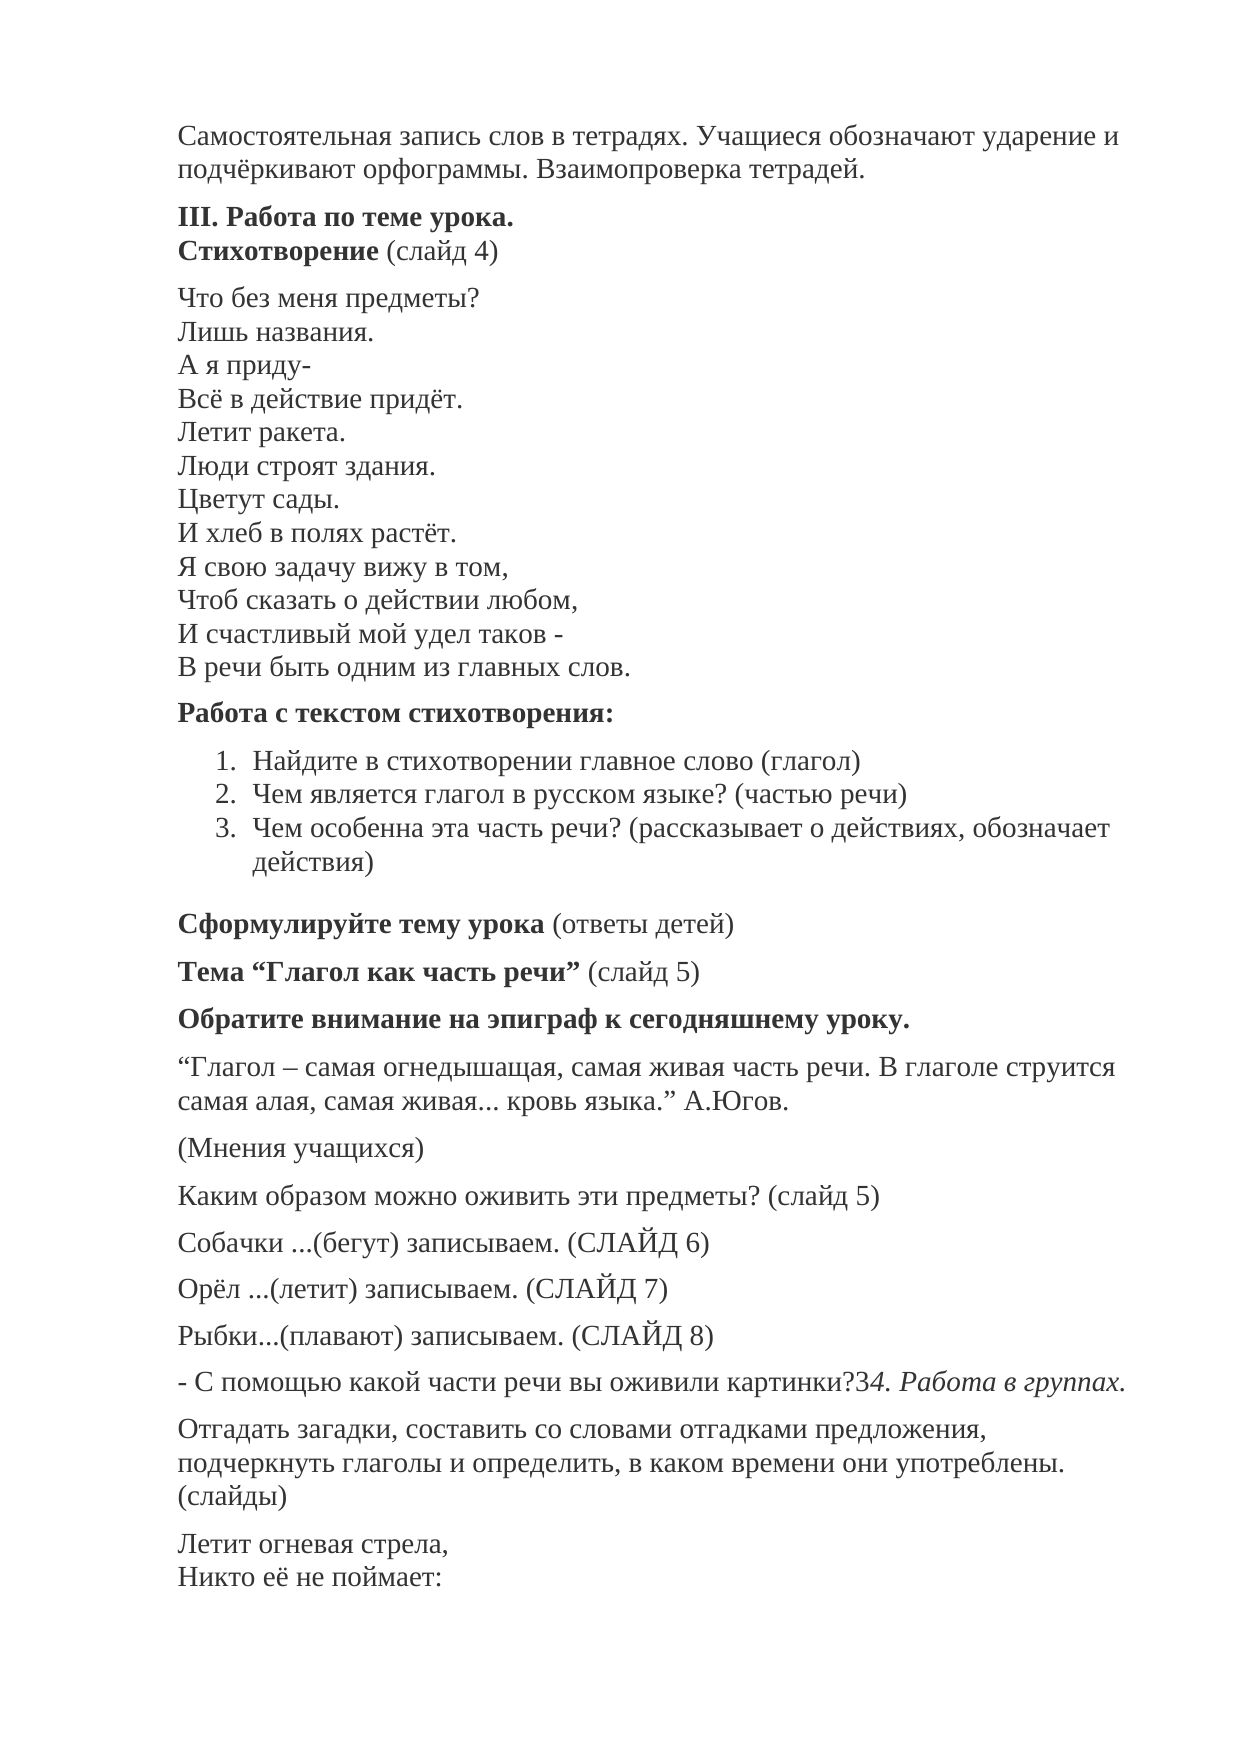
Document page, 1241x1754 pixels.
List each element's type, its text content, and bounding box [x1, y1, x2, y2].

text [177, 1526, 1152, 1593]
list Чем является глагол в русском языке? (частью речи) [215, 777, 1152, 810]
text “Глагол – самая огнедышащая, самая живая часть речи. В глаголе струится самая алая, самая живая... кровь языка.” А.Югов. [177, 1049, 1152, 1116]
text Самостоятельная запись слов в тетрадях. Учащиеся обозначают ударение и подчёркивают орфограммы. Взаимопроверка тетрадей. [177, 118, 1152, 185]
list Найдите в стихотворении главное слово (глагол) [215, 743, 1152, 777]
text Тема “Глагол как часть речи” (слайд 5) [177, 954, 1152, 987]
text Каким образом можно оживить эти предметы? (слайд 5) [177, 1178, 1152, 1211]
text Отгадать загадки, составить со словами отгадками предложения, подчеркнуть глаголы и определить, в каком времени они употреблены. (слайды) [177, 1411, 1152, 1512]
text (Мнения учащихся) [177, 1130, 1152, 1164]
text III. Работа по теме урока. Стихотворение (слайд 4) [177, 199, 1152, 266]
text Работа с текстом стихотворения: [177, 695, 1152, 729]
text Что без меня предметы? Лишь названия. А я приду- Всё в действие придёт. Летит ракета. Люди строят здания. Цветут сады. И хлеб в полях растёт. Я свою задачу вижу в том, Чтоб сказать о действии любом, И счастливый мой удел таков - В речи быть одним из главных слов. [177, 280, 1152, 683]
text Собачки ...(бегут) записываем. (СЛАЙД 6) [177, 1226, 1152, 1259]
text - С помощью какой части речи вы оживили картинки?34. Работа в группах. [177, 1364, 1152, 1397]
text Орёл ...(летит) записываем. (СЛАЙД 7) [177, 1272, 1152, 1305]
text Обратите внимание на эпиграф к сегодняшнему уроку. [177, 1002, 1152, 1035]
text Рыбки...(плавают) записываем. (СЛАЙД 8) [177, 1318, 1152, 1351]
list Чем особенна эта часть речи? (рассказывает о действиях, обозначает действия) [215, 810, 1152, 877]
text Сформулируйте тему урока (ответы детей) [177, 906, 1152, 940]
